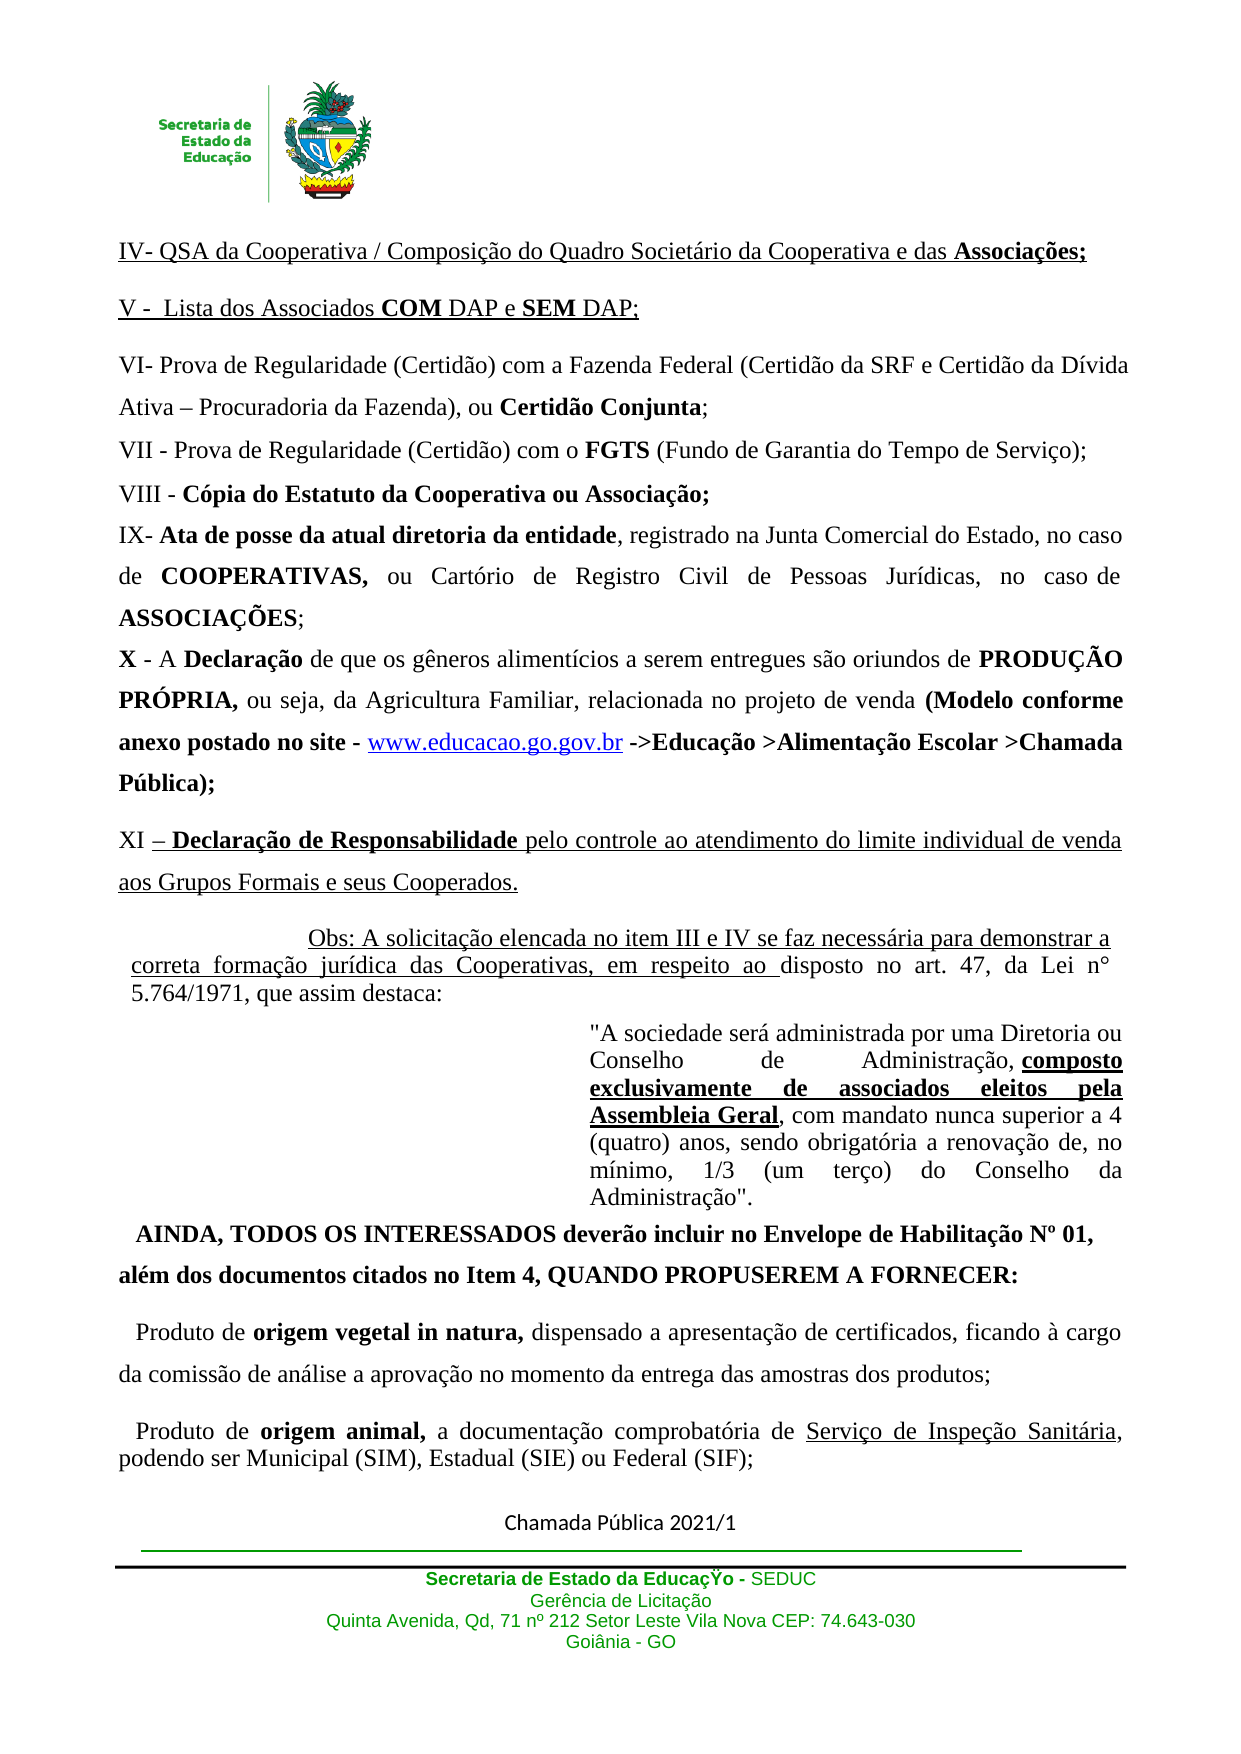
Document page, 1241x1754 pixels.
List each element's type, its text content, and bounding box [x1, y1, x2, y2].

text ASSOCIAÇÕES; [118, 603, 1146, 632]
text IV- QSA da Cooperativa / Composição do Quadro Societário da Cooperativa e das Associações; [118, 236, 1146, 264]
text de COOPERATIVAS, ou Cartório de Registro Civil de Pessoas Jurídicas, no caso de [118, 561, 1146, 590]
list - A Declaração de que os gêneros alimentícios a serem entregues são oriundos de PRODUÇÃO PRÓPRIA, ou seja, da Agricultura Familiar, relacionada no projeto de venda (Modelo conforme anexo postado no site - www.educacao.go.gov.br ->Educação >Alimentação Escolar >Chamada Pública); [118, 644, 1123, 796]
text VII - Prova de Regularidade (Certidão) com o FGTS (Fundo de Garantia do Tempo de Serviço); VIII - Cópia do Estatuto da Cooperativa ou Associação; [118, 435, 1088, 507]
picture [158, 80, 372, 203]
text "A sociedade será administrada por uma Diretoria ou Conselho de Administração, composto exclusivamente de associados eleitos pela Assembleia Geral, com mandato nunca superior a 4 (quatro) anos, sendo obrigatória a renovação de, no mínimo, 1/3 (um terço) do Conselho da Administração". [589, 1019, 1123, 1098]
list Produto de origem animal, a documentação comprobatória de Serviço de Inspeção Sanitária, podendo ser Municipal (SIM), Estadual (SIE) ou Federal (SIF); [118, 1417, 1123, 1472]
text "A sociedade será administrada por uma Diretoria ou Conselho de Administração, composto exclusivamente de associados eleitos pela Assembleia Geral, com mandato nunca superior a 4 (quatro) anos, sendo obrigatória a renovação de, no mínimo, 1/3 (um terço) do Conselho da Administração". [589, 1099, 1123, 1211]
text IX- Ata de posse da atual diretoria da entidade, registrado na Junta Comercial do Estado, no caso [118, 522, 1146, 549]
list Produto de origem vegetal in natura, dispensado a apresentação de certificados, ficando à cargo da comissão de análise a aprovação no momento da entrega das amostras dos produtos; [118, 1317, 1122, 1388]
list – Declaração de Responsabilidade pelo controle ao atendimento do limite individual de venda aos Grupos Formais e seus Cooperados. [118, 825, 1122, 895]
list AINDA, TODOS OS INTERESSADOS deverão incluir no Envelope de Habilitação Nº 01, além dos documentos citados no Item 4, QUANDO PROPUSEREM A FORNECER: [118, 1219, 1123, 1289]
text V - Lista dos Associados COM DAP e SEM DAP; [118, 293, 1146, 322]
text VI- Prova de Regularidade (Certidão) com a Fazenda Federal (Certidão da SRF e Certidão da Dívida Ativa – Procuradoria da Fazenda), ou Certidão Conjunta; [118, 351, 1146, 421]
text Obs: A solicitação elencada no item III e IV se faz necessária para demonstrar a correta formação jurídica das Cooperativas, em respeito ao disposto no art. 47, da Lei n° 5.764/1971, que assim destaca: [131, 924, 1110, 1007]
